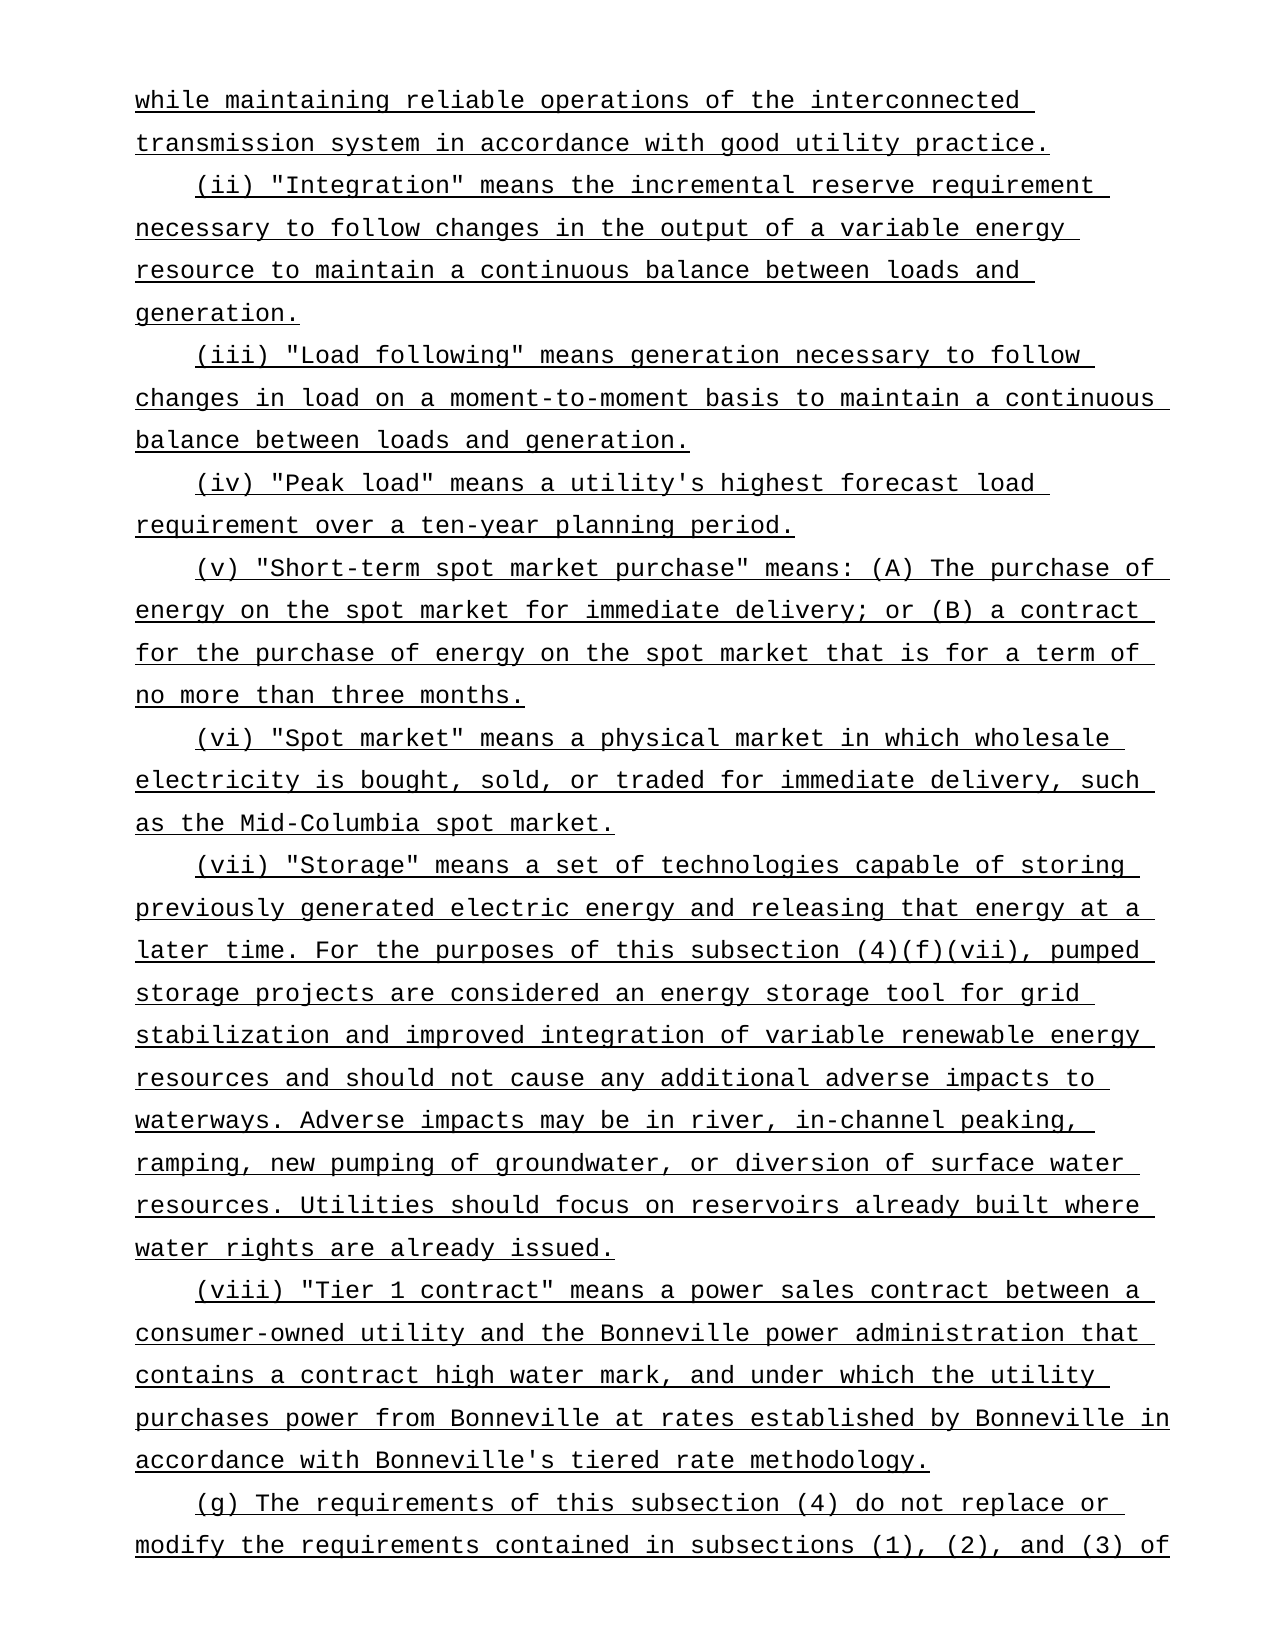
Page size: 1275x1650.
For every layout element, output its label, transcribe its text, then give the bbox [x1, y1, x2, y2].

text (iii) "Load following" means generation necessary to follow changes in load on a moment-to-moment basis to maintain a continuous balance between loads and generation. [135, 410, 1170, 457]
text (vii) "Storage" means a set of technologies capable of storing previously generated electric energy and releasing that energy at a later time. For the purposes of this subsection (4)(f)(vii), pumped storage projects are considered an energy storage tool for grid stabilization and improved integration of variable renewable energy resources and should not cause any additional adverse impacts to waterways. Adverse impacts may be in river, in-channel peaking, ramping, new pumping of groundwater, or diversion of surface water resources. Utilities should focus on reservoirs already built where water rights are already issued. [135, 840, 1170, 1265]
text (v) "Short-term spot market purchase" means: (A) The purchase of energy on the spot market for immediate delivery; or (B) a contract for the purchase of energy on the spot market that is for a term of no more than three months. [135, 542, 1170, 712]
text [135, 75, 1170, 160]
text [135, 1477, 1170, 1556]
text (viii) "Tier 1 contract" means a power sales contract between a consumer-owned utility and the Bonneville power administration that contains a contract high water mark, and under which the utility purchases power from Bonneville at rates established by Bonneville in accordance with Bonneville's tiered rate methodology. [135, 1430, 1170, 1477]
text (ii) "Integration" means the incremental reserve requirement necessary to follow changes in the output of a variable energy resource to maintain a continuous balance between loads and generation. [135, 160, 1170, 330]
text (iii) "Load following" means generation necessary to follow changes in load on a moment-to-moment basis to maintain a continuous balance between loads and generation. [135, 330, 1170, 409]
text (iv) "Peak load" means a utility's highest forecast load requirement over a ten-year planning period. [135, 457, 1170, 542]
text (vi) "Spot market" means a physical market in which wholesale electricity is bought, sold, or traded for immediate delivery, such as the Mid-Columbia spot market. [135, 712, 1170, 840]
text (viii) "Tier 1 contract" means a power sales contract between a consumer-owned utility and the Bonneville power administration that contains a contract high water mark, and under which the utility purchases power from Bonneville at rates established by Bonneville in accordance with Bonneville's tiered rate methodology. [135, 1265, 1170, 1429]
